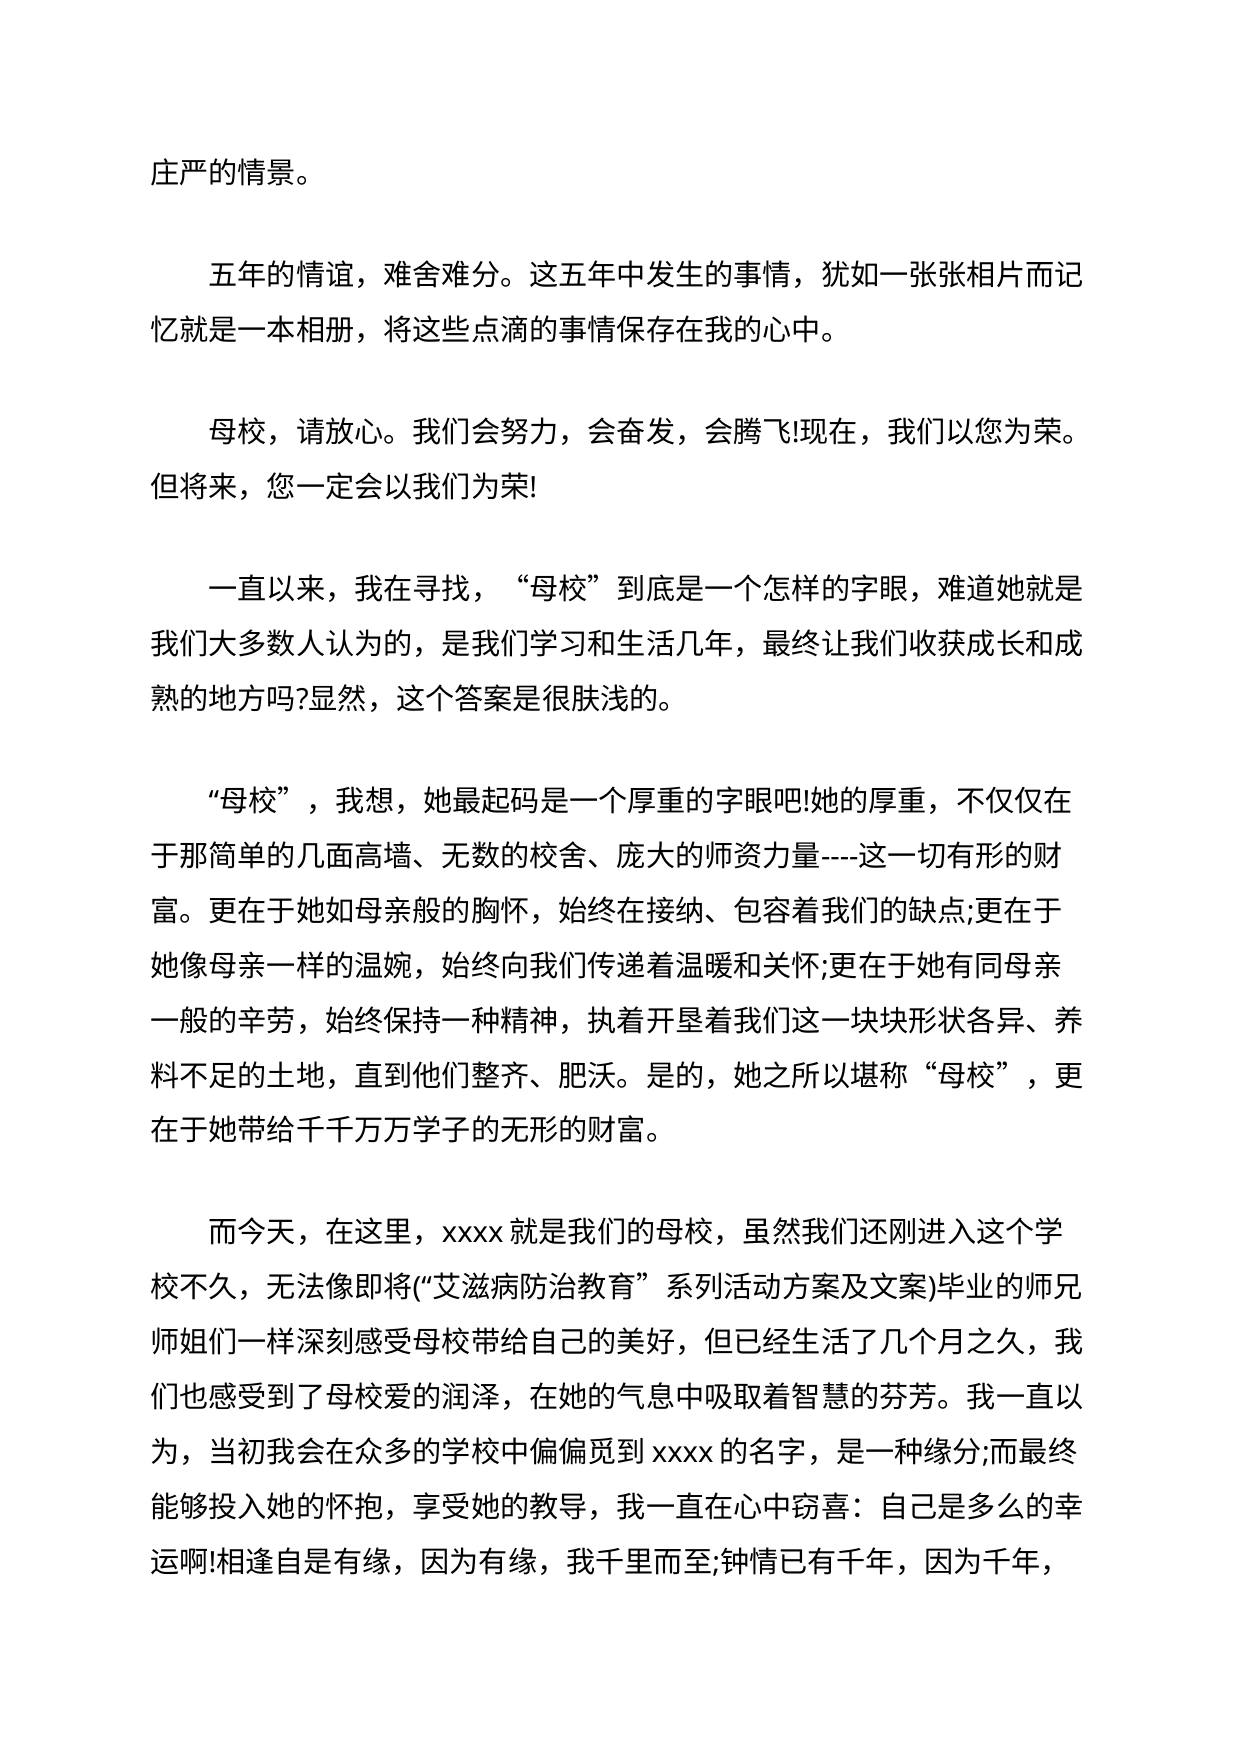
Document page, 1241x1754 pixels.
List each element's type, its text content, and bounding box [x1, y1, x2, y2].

text “母校”，我想，她最起码是一个厚重的字眼吧!她的厚重，不仅仅在于那简单的几面高墙、无数的校舍、庞大的师资力量----这一切有形的财富。更在于她如母亲般的胸怀，始终在接纳、包容着我们的缺点;更在于她像母亲一样的温婉，始终向我们传递着温暖和关怀;更在于她有同母亲一般的辛劳，始终保持一种精神，执着开垦着我们这一块块形状各异、养料不足的土地，直到他们整齐、肥沃。是的，她之所以堪称“母校”，更在于她带给千千万万学子的无形的财富。 [150, 777, 1090, 1149]
text 一直以来，我在寻找，“母校”到底是一个怎样的字眼，难道她就是我们大多数人认为的，是我们学习和生活几年，最终让我们收获成长和成熟的地方吗?显然，这个答案是很肤浅的。 [150, 565, 1090, 718]
text 母校，请放心。我们会努力，会奋发，会腾飞!现在，我们以您为荣。但将来，您一定会以我们为荣! [150, 408, 1090, 506]
text 五年的情谊，难舍难分。这五年中发生的事情，犹如一张张相片而记忆就是一本相册，将这些点滴的事情保存在我的心中。 [150, 252, 1090, 349]
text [150, 1209, 1090, 1581]
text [150, 150, 1090, 192]
